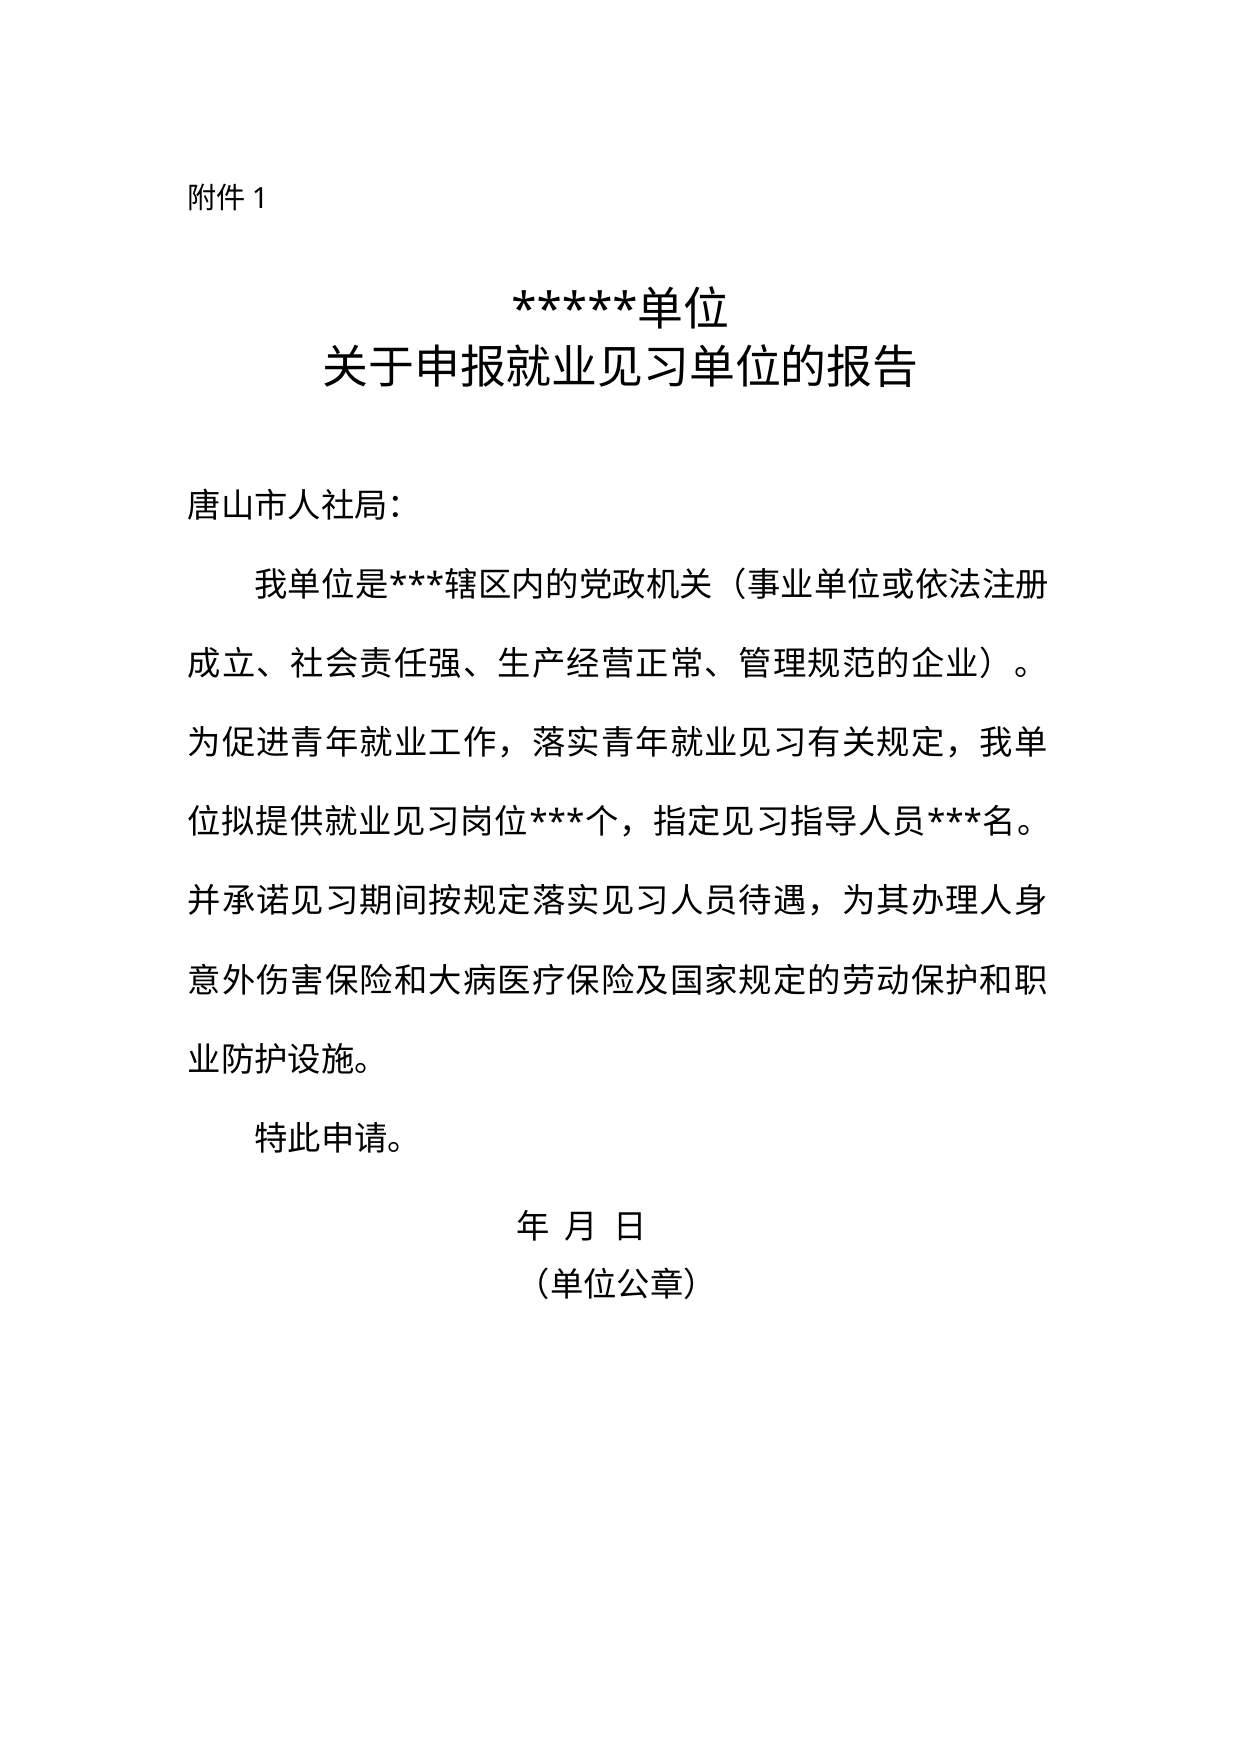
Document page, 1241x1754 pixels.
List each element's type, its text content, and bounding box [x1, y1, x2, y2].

text （单位公章） [187, 1250, 1053, 1308]
text 唐山市人社局： [187, 454, 1053, 533]
text 年 月 日 [187, 1191, 1053, 1250]
text 附件1 [187, 162, 1053, 220]
text 我单位是***辖区内的党政机关（事业单位或依法注册成立、社会责任强、生产经营正常、管理规范的企业）。为促进青年就业工作，落实青年就业见习有关规定，我单位拟提供就业见习岗位***个，指定见习指导人员***名。并承诺见习期间按规定落实见习人员待遇，为其办理人身意外伤害保险和大病医疗保险及国家规定的劳动保护和职业防护设施。 [187, 533, 1050, 1087]
text *****单位 [187, 279, 1053, 337]
text 特此申请。 [187, 1087, 1053, 1166]
text 关于申报就业见习单位的报告 [187, 337, 1053, 395]
